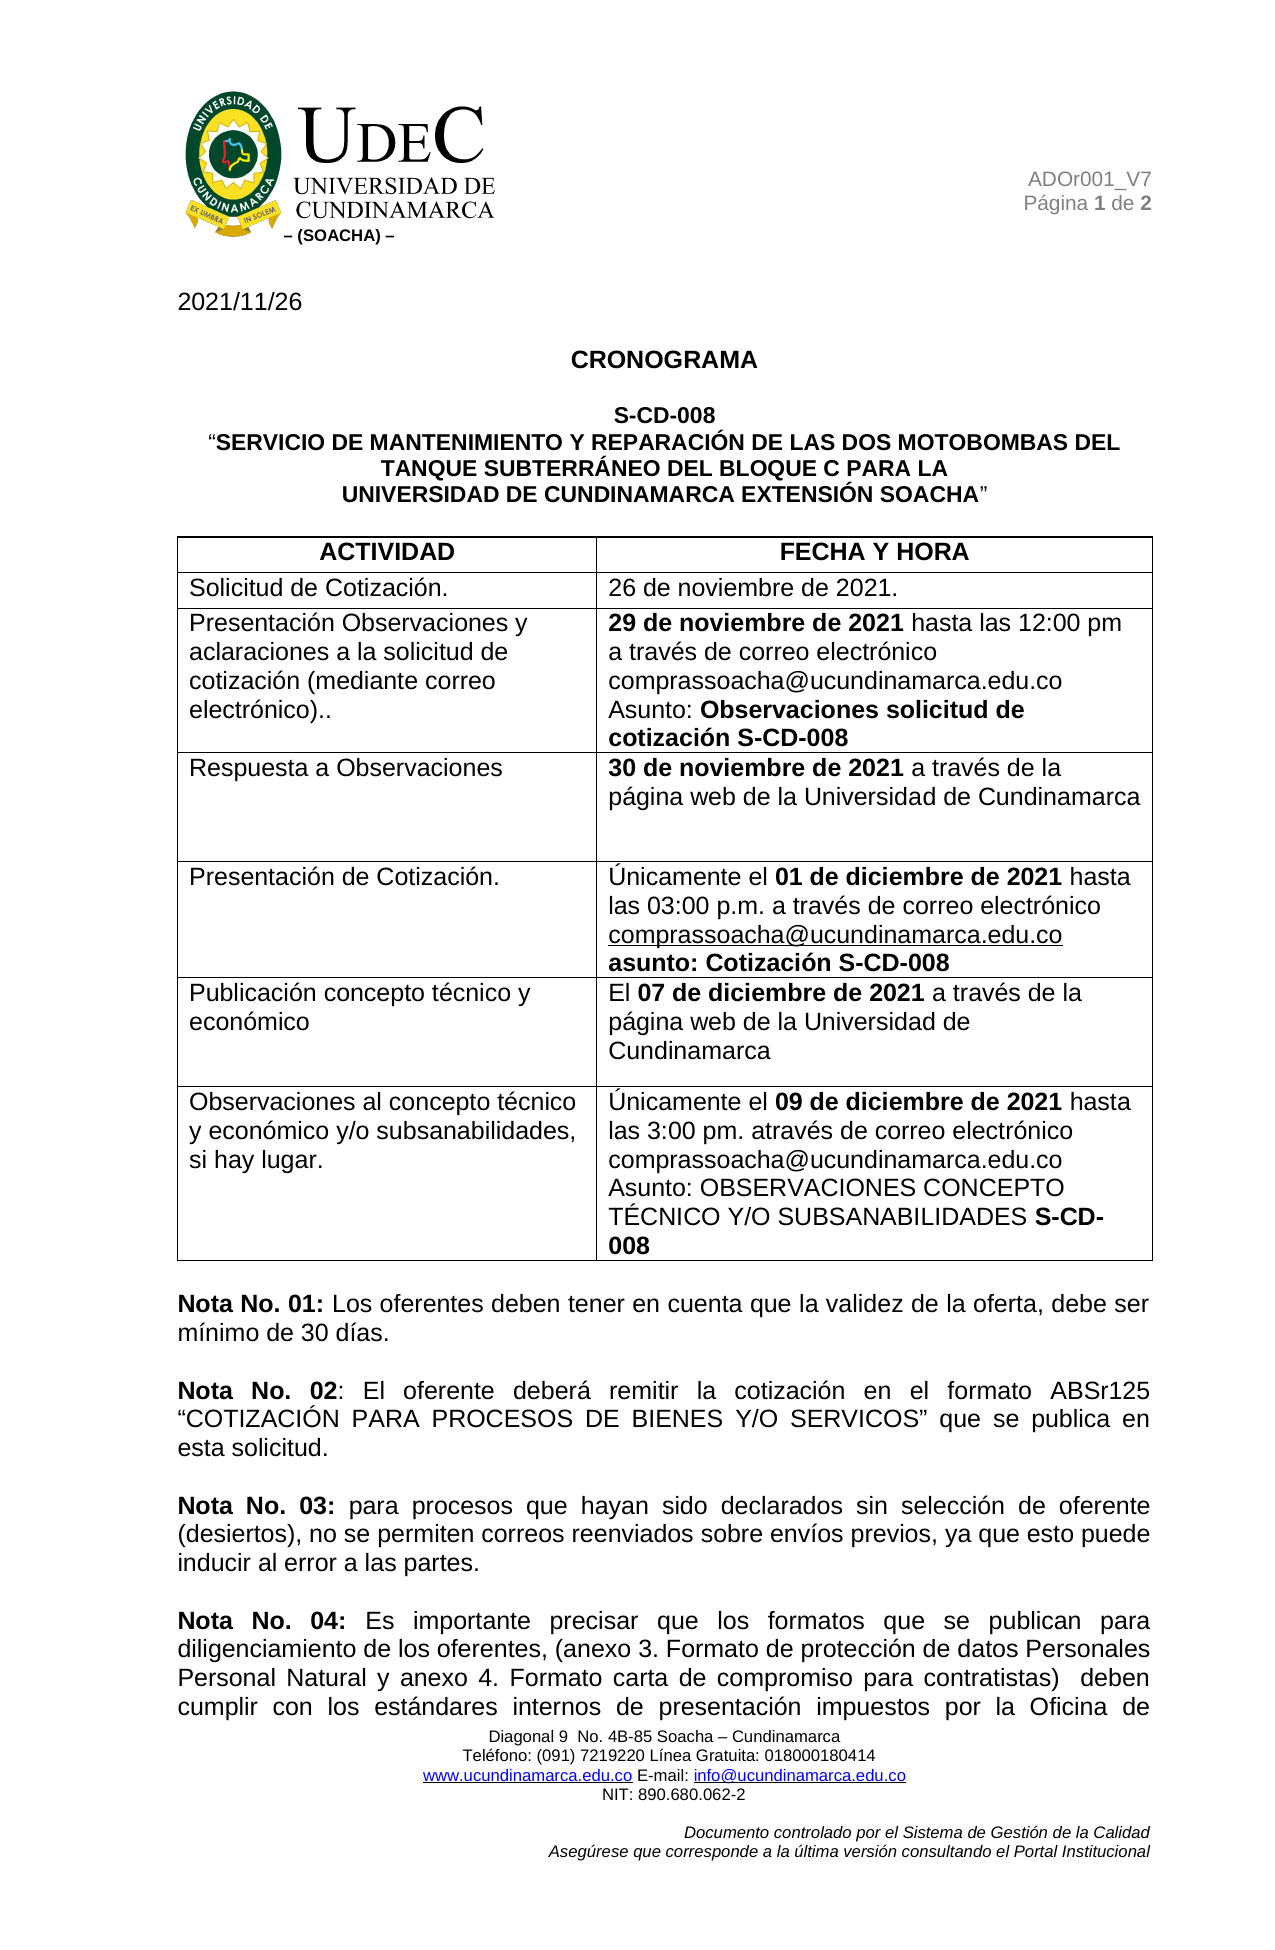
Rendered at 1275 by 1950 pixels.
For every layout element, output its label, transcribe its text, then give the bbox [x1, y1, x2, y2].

table_header ACTIVIDAD [178, 538, 596, 572]
table_header FECHA Y HORA [597, 538, 1152, 572]
table_cell 29 de noviembre de 2021 hasta las 12:00 pm a través de correo electrónico comprassoacha@ucundinamarca.edu.co Asunto: Observaciones solicitud de cotización S-CD-008 [597, 609, 1152, 752]
table_cell El 07 de diciembre de 2021 a través de la página web de la Universidad de Cundinamarca [597, 978, 1152, 1086]
text 2021/11/26 [177, 287, 1152, 316]
table_cell Únicamente el 01 de diciembre de 2021 hasta las 03:00 p.m. a través de correo electrónico comprassoacha@ucundinamarca.edu.co asunto: Cotización S-CD-008 [597, 862, 1152, 977]
table_cell Presentación Observaciones y aclaraciones a la solicitud de cotización (mediante correo electrónico).. [178, 609, 596, 752]
text UNIVERSIDAD DE CUNDINAMARCA EXTENSIÓN SOACHA” [177, 481, 1152, 508]
table_cell Publicación concepto técnico y económico [178, 978, 596, 1086]
table_cell Observaciones al concepto técnico y económico y/o subsanabilidades, si hay lugar. [178, 1087, 596, 1260]
table_cell Únicamente el 09 de diciembre de 2021 hasta las 3:00 pm. através de correo electrónico comprassoacha@ucundinamarca.edu.co Asunto: OBSERVACIONES CONCEPTO TÉCNICO Y/O SUBSANABILIDADES S-CD-008 [597, 1087, 1152, 1260]
table_cell Respuesta a Observaciones [178, 753, 596, 861]
text “SERVICIO DE MANTENIMIENTO Y REPARACIÓN DE LAS DOS MOTOBOMBAS DEL TANQUE SUBTERRÁNEO DEL BLOQUE C PARA LA [177, 428, 1152, 481]
text S-CD-008 [177, 402, 1152, 428]
text Nota No. 01: Los oferentes deben tener en cuenta que la validez de la oferta, debe ser mínimo de 30 días. [177, 1289, 1152, 1347]
table_cell Solicitud de Cotización. [178, 573, 596, 607]
text CRONOGRAMA [177, 345, 1152, 373]
table_cell 26 de noviembre de 2021. [597, 573, 1152, 607]
picture [177, 72, 503, 256]
table_cell Presentación de Cotización. [178, 862, 596, 977]
text Nota No. 03: para procesos que hayan sido declarados sin selección de oferente (desiertos), no se permiten correos reenviados sobre envíos previos, ya que esto puede inducir al error a las partes. [177, 1491, 1152, 1577]
text Nota No. 02: El oferente deberá remitir la cotización en el formato ABSr125 “COTIZACIÓN PARA PROCESOS DE BIENES Y/O SERVICOS” que se publica en esta solicitud. [177, 1376, 1152, 1462]
table_cell 30 de noviembre de 2021 a través de la página web de la Universidad de Cundinamarca [597, 753, 1152, 861]
